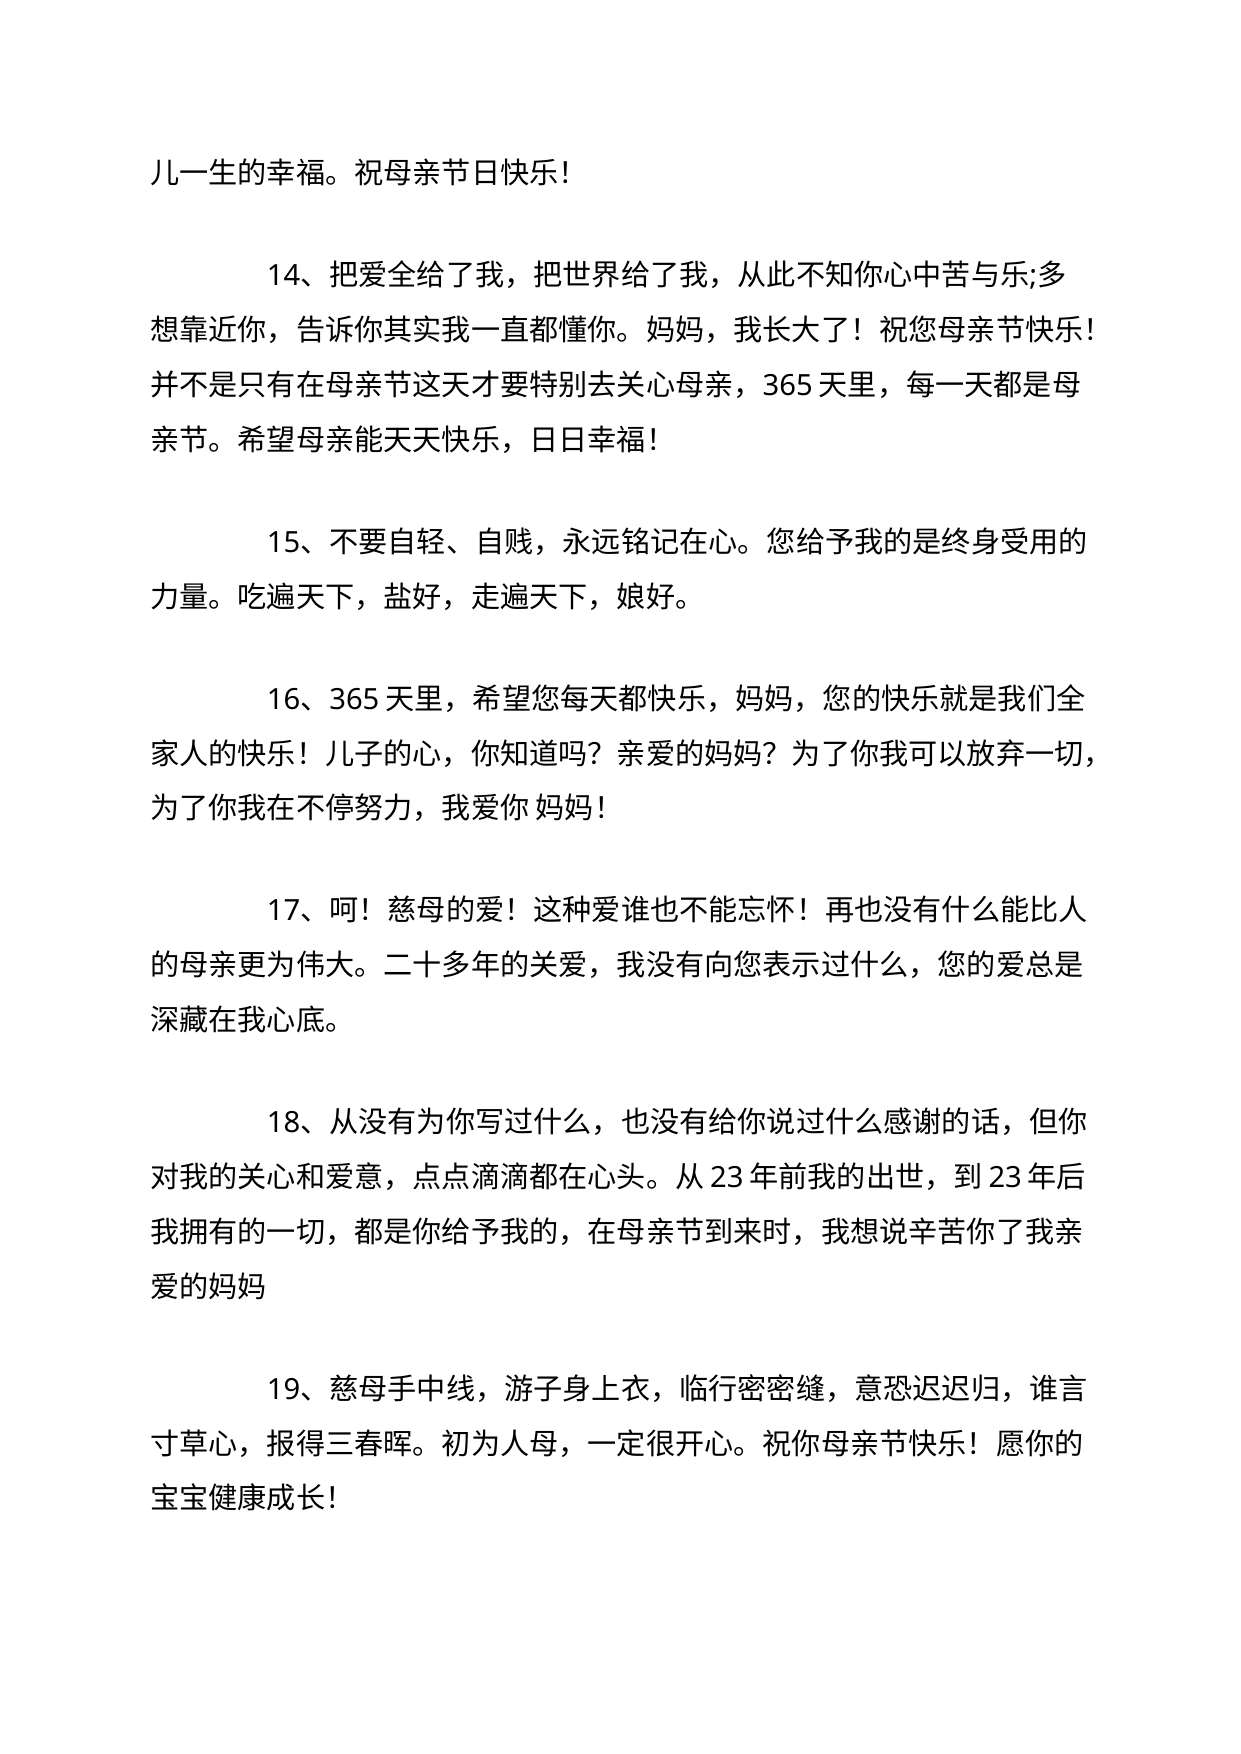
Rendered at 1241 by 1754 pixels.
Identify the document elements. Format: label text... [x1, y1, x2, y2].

text 15、不要自轻、自贱，永远铭记在心。您给予我的是终身受用的力量。吃遍天下，盐好，走遍天下，娘好。 [150, 518, 1090, 616]
text 16、365天里，希望您每天都快乐，妈妈，您的快乐就是我们全家人的快乐！儿子的心，你知道吗？亲爱的妈妈？为了你我可以放弃一切，为了你我在不停努力，我爱你 妈妈！ [150, 675, 1090, 827]
text 17、呵！慈母的爱！这种爱谁也不能忘怀！再也没有什么能比人的母亲更为伟大。二十多年的关爱，我没有向您表示过什么，您的爱总是深藏在我心底。 [150, 887, 1090, 1039]
text 19、慈母手中线，游子身上衣，临行密密缝，意恐迟迟归，谁言寸草心，报得三春晖。初为人母，一定很开心。祝你母亲节快乐！愿你的宝宝健康成长！ [150, 1365, 1090, 1517]
text 14、把爱全给了我，把世界给了我，从此不知你心中苦与乐;多想靠近你，告诉你其实我一直都懂你。妈妈，我长大了！祝您母亲节快乐！并不是只有在母亲节这天才要特别去关心母亲，365天里，每一天都是母亲节。希望母亲能天天快乐，日日幸福！ [150, 252, 1090, 459]
text 18、从没有为你写过什么，也没有给你说过什么感谢的话，但你对我的关心和爱意，点点滴滴都在心头。从23年前我的出世，到23年后我拥有的一切，都是你给予我的，在母亲节到来时，我想说辛苦你了我亲爱的妈妈 [150, 1098, 1090, 1306]
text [150, 150, 1090, 192]
